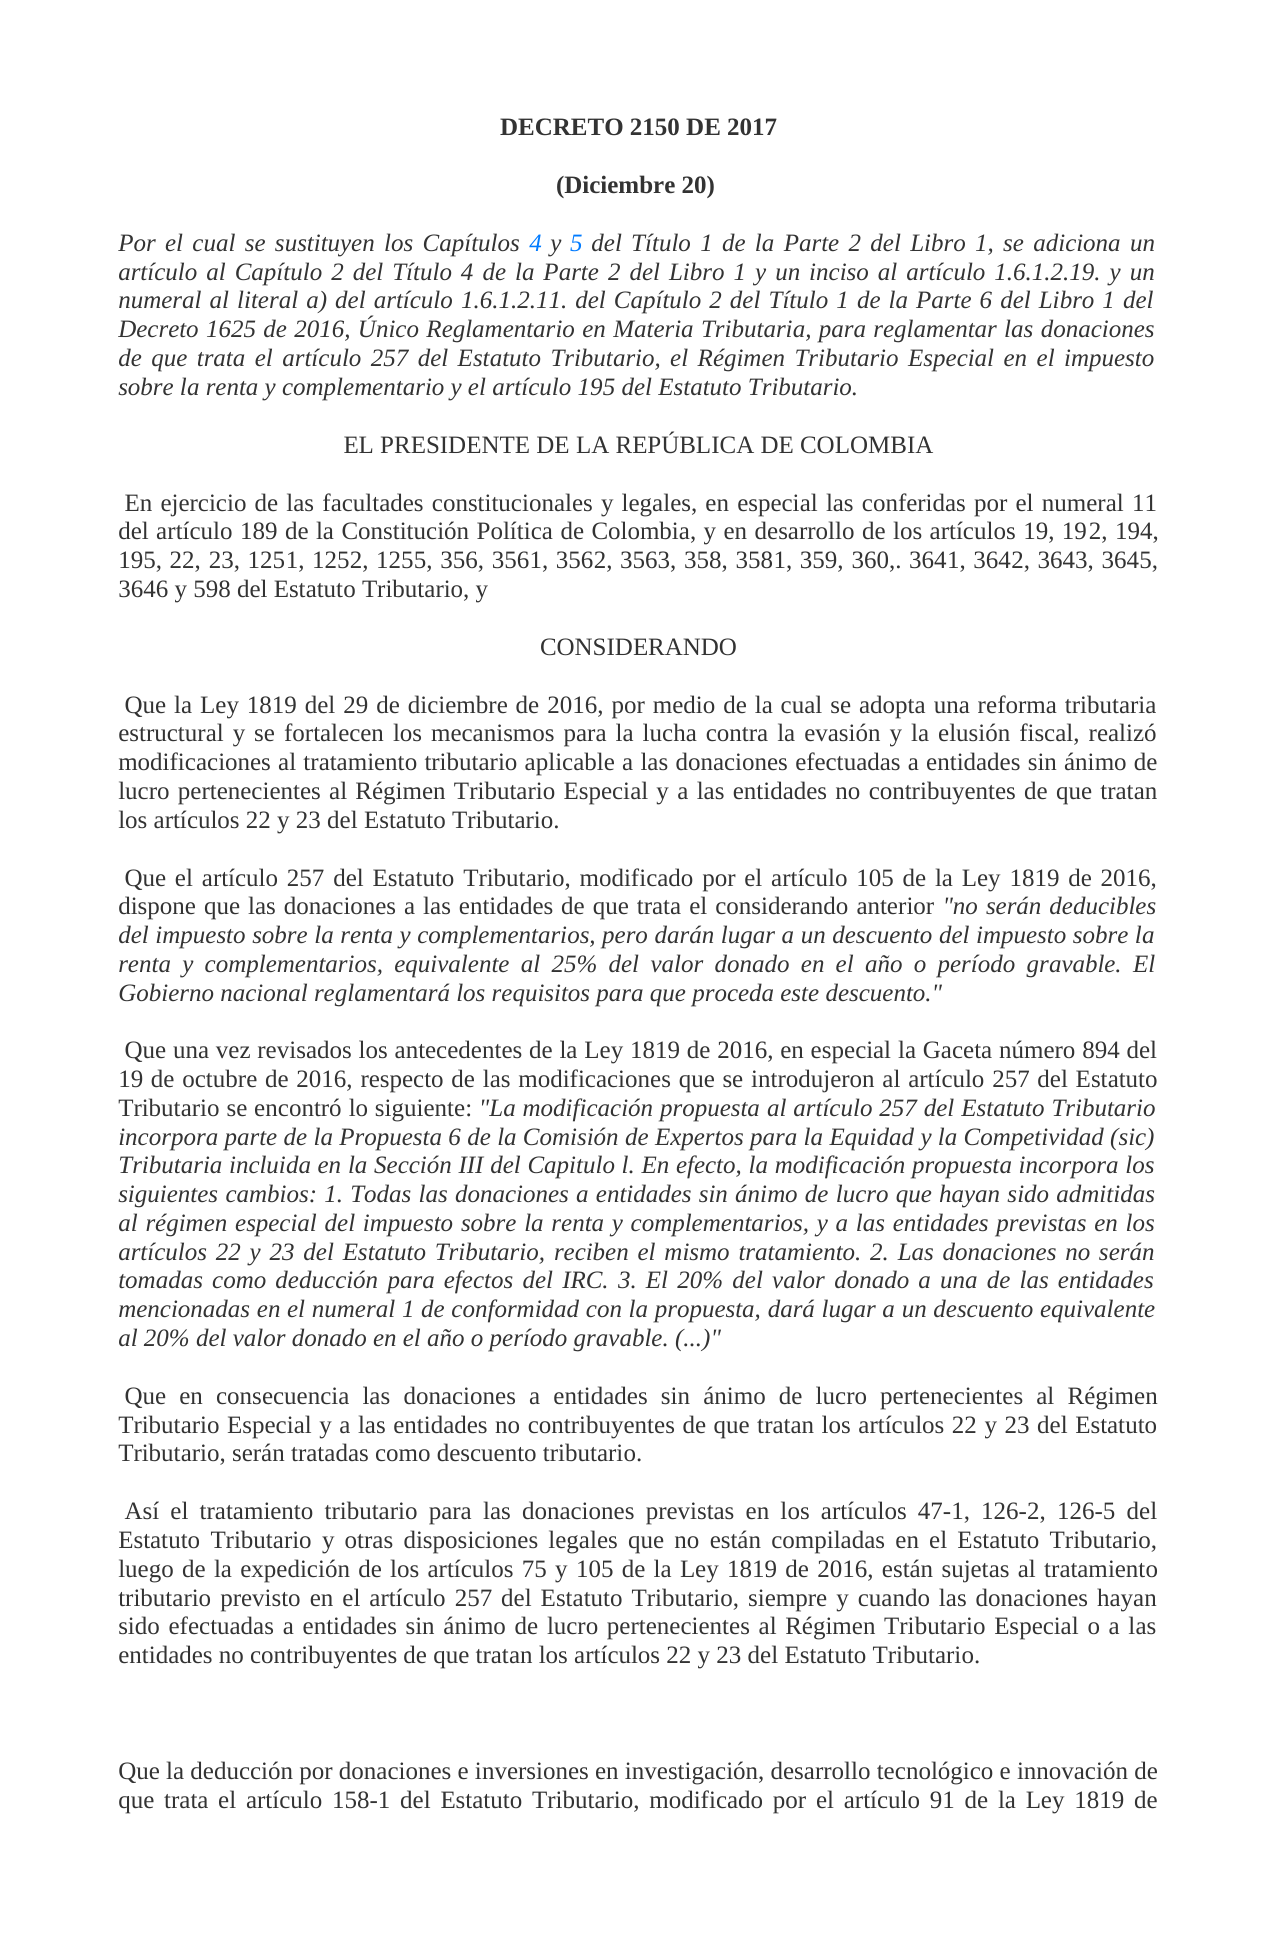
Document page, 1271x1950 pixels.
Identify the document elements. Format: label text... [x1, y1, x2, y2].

text Que en consecuencia las donaciones a entidades sin ánimo de lucro pertenecientes al Régimen Tributario Especial y a las entidades no contribuyentes de que tratan los artículos 22 y 23 del Estatuto Tributario, serán tratadas como descuento tributario. [118, 1381, 1159, 1467]
text Por el cual se sustituyen los Capítulos 4 y 5 del Título 1 de la Parte 2 del Libro 1, se adiciona un artículo al Capítulo 2 del Título 4 de la Parte 2 del Libro 1 y un inciso al artículo 1.6.1.2.19. y un numeral al literal a) del artículo 1.6.1.2.11. del Capítulo 2 del Título 1 de la Parte 6 del Libro 1 del Decreto 1625 de 2016, Único Reglamentario en Materia Tributaria, para reglamentar las donaciones de que trata el artículo 257 del Estatuto Tributario, el Régimen Tributario Especial en el impuesto sobre la renta y complementario y el artículo 195 del Estatuto Tributario. [118, 228, 1159, 401]
text (Diciembre 20) [118, 170, 1159, 199]
text DECRETO 2150 DE 2017 [118, 112, 1159, 141]
text Así el tratamiento tributario para las donaciones previstas en los artículos 47-1, 126-2, 126-5 del Estatuto Tributario y otras disposiciones legales que no están compiladas en el Estatuto Tributario, luego de la expedición de los artículos 75 y 105 de la Ley 1819 de 2016, están sujetas al tratamiento tributario previsto en el artículo 257 del Estatuto Tributario, siempre y cuando las donaciones hayan sido efectuadas a entidades sin ánimo de lucro pertenecientes al Régimen Tributario Especial o a las entidades no contribuyentes de que tratan los artículos 22 y 23 del Estatuto Tributario. [118, 1496, 1159, 1669]
text Que una vez revisados los antecedentes de la Ley 1819 de 2016, en especial la Gaceta número 894 del 19 de octubre de 2016, respecto de las modificaciones que se introdujeron al artículo 257 del Estatuto Tributario se encontró lo siguiente: "La modificación propuesta al artículo 257 del Estatuto Tributario incorpora parte de la Propuesta 6 de la Comisión de Expertos para la Equidad y la Competividad (sic) Tributaria incluida en la Sección III del Capitulo l. En efecto, la modificación propuesta incorpora los siguientes cambios: 1. Todas las donaciones a entidades sin ánimo de lucro que hayan sido admitidas al régimen especial del impuesto sobre la renta y complementarios, y a las entidades previstas en los artículos 22 y 23 del Estatuto Tributario, reciben el mismo tratamiento. 2. Las donaciones no serán tomadas como deducción para efectos del IRC. 3. El 20% del valor donado a una de las entidades mencionadas en el numeral 1 de conformidad con la propuesta, dará lugar a un descuento equivalente al 20% del valor donado en el año o período gravable. (...)" [118, 1036, 1159, 1352]
text Que la Ley 1819 del 29 de diciembre de 2016, por medio de la cual se adopta una reforma tributaria estructural y se fortalecen los mecanismos para la lucha contra la evasión y la elusión fiscal, realizó modificaciones al tratamiento tributario aplicable a las donaciones efectuadas a entidades sin ánimo de lucro pertenecientes al Régimen Tributario Especial y a las entidades no contribuyentes de que tratan los artículos 22 y 23 del Estatuto Tributario. [118, 690, 1159, 833]
text En ejercicio de las facultades constitucionales y legales, en especial las conferidas por el numeral 11 del artículo 189 de la Constitución Política de Colombia, y en desarrollo de los artículos 19, 192, 194, 195, 22, 23, 1251, 1252, 1255, 356, 3561, 3562, 3563, 358, 3581, 359, 360,. 3641, 3642, 3643, 3645, 3646 y 598 del Estatuto Tributario, y [118, 488, 1159, 603]
text EL PRESIDENTE DE LA REPÚBLICA DE COLOMBIA [118, 430, 1159, 458]
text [118, 1756, 1159, 1813]
text Que el artículo 257 del Estatuto Tributario, modificado por el artículo 105 de la Ley 1819 de 2016, dispone que las donaciones a las entidades de que trata el considerando anterior "no serán deducibles del impuesto sobre la renta y complementarios, pero darán lugar a un descuento del impuesto sobre la renta y complementarios, equivalente al 25% del valor donado en el año o período gravable. El Gobierno nacional reglamentará los requisitos para que proceda este descuento." [118, 863, 1159, 1006]
text CONSIDERANDO [118, 632, 1159, 661]
